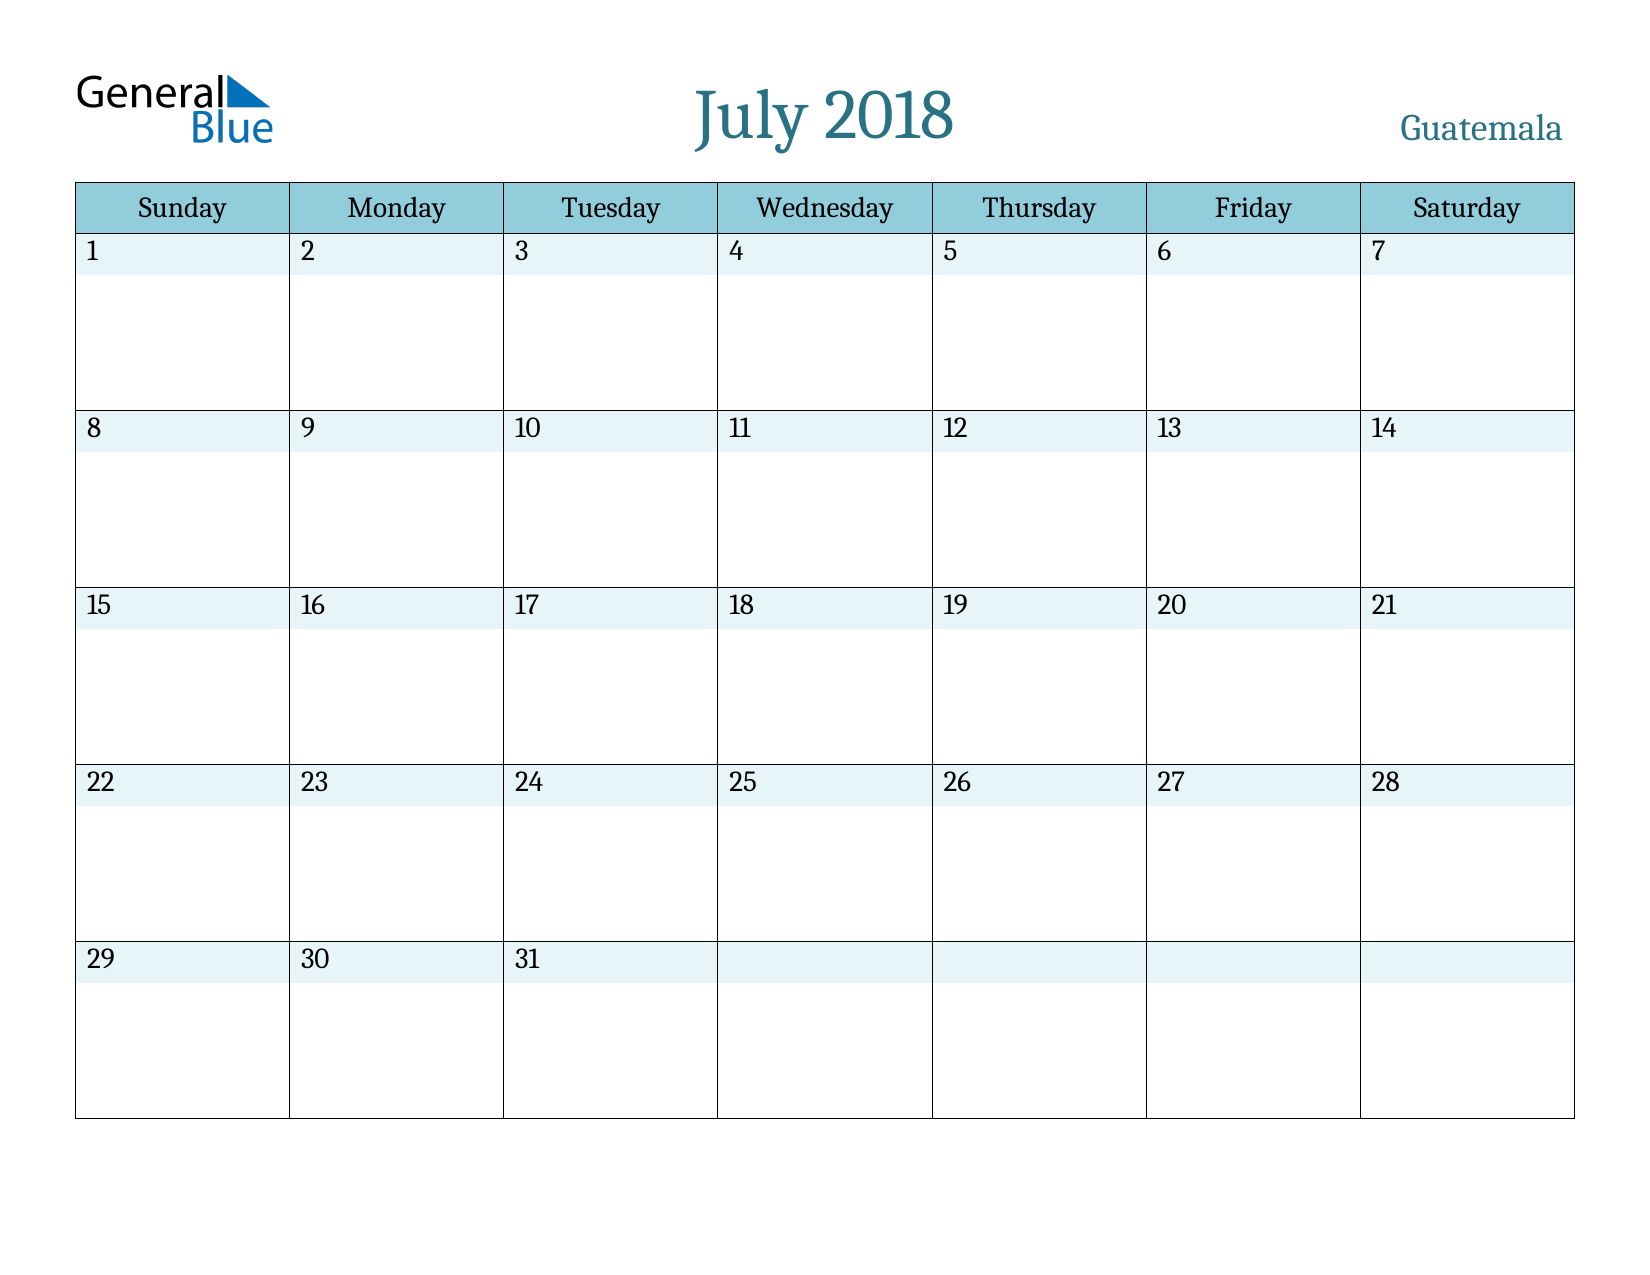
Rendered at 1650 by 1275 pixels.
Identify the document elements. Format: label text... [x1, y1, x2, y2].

table_cell 16 [290, 588, 503, 629]
table_cell [504, 983, 717, 1118]
table_cell 13 [1147, 411, 1360, 452]
table_cell [933, 452, 1146, 587]
table_cell [1147, 942, 1360, 983]
table_header July 2018 [504, 75, 1146, 182]
table_cell 15 [76, 588, 289, 629]
table_cell Saturday [1361, 183, 1574, 233]
table_cell 12 [933, 411, 1146, 452]
table_cell 5 [933, 234, 1146, 275]
table_cell 29 [76, 942, 289, 983]
table_cell 2 [290, 234, 503, 275]
table_cell [933, 942, 1146, 983]
table_cell [1147, 452, 1360, 587]
table_cell Monday [290, 183, 503, 233]
table_cell [1147, 983, 1360, 1118]
table_cell [76, 629, 289, 764]
table_cell [504, 629, 717, 764]
table_cell [76, 452, 289, 587]
table_cell 28 [1361, 765, 1574, 806]
table_cell 30 [290, 942, 503, 983]
table_cell 4 [718, 234, 932, 275]
table_cell [1147, 629, 1360, 764]
table_cell 18 [718, 588, 932, 629]
table_cell Wednesday [718, 183, 932, 233]
table_cell 8 [76, 411, 289, 452]
table_cell [290, 275, 503, 410]
table_cell [1361, 983, 1574, 1118]
table_cell [504, 452, 717, 587]
table_cell 31 [504, 942, 717, 983]
table_cell [1361, 629, 1574, 764]
table_cell 27 [1147, 765, 1360, 806]
table_cell [718, 452, 932, 587]
table_cell [718, 806, 932, 941]
table_cell [504, 806, 717, 941]
table_cell Thursday [933, 183, 1146, 233]
table_header Guatemala [1146, 75, 1574, 182]
table_cell [933, 983, 1146, 1118]
table_cell 14 [1361, 411, 1574, 452]
table_cell 9 [290, 411, 503, 452]
table_cell 19 [933, 588, 1146, 629]
table_cell 25 [718, 765, 932, 806]
table_cell [1361, 275, 1574, 410]
table_cell [1147, 806, 1360, 941]
table_cell [290, 983, 503, 1118]
table_cell [76, 983, 289, 1118]
table_cell 26 [933, 765, 1146, 806]
table_cell [76, 806, 289, 941]
table_cell [1361, 806, 1574, 941]
table_cell [933, 629, 1146, 764]
table_cell 20 [1147, 588, 1360, 629]
picture [77, 75, 273, 143]
table_cell [1361, 942, 1574, 983]
table_header [76, 75, 503, 182]
table_cell 6 [1147, 234, 1360, 275]
table_cell 21 [1361, 588, 1574, 629]
table_cell [290, 806, 503, 941]
table_cell [1147, 275, 1360, 410]
table_cell 10 [504, 411, 717, 452]
table_cell 22 [76, 765, 289, 806]
table_cell [504, 275, 717, 410]
table_cell 24 [504, 765, 717, 806]
table_cell Sunday [76, 183, 289, 233]
table_cell 7 [1361, 234, 1574, 275]
table_cell [76, 275, 289, 410]
table_cell [718, 983, 932, 1118]
table_cell [718, 629, 932, 764]
table_cell [290, 452, 503, 587]
table_cell 23 [290, 765, 503, 806]
table_cell [933, 806, 1146, 941]
table_cell Tuesday [504, 183, 717, 233]
table_cell Friday [1147, 183, 1360, 233]
table_cell 11 [718, 411, 932, 452]
table_cell [1361, 452, 1574, 587]
table_cell 1 [76, 234, 289, 275]
table_cell 3 [504, 234, 717, 275]
table_cell [718, 275, 932, 410]
table_cell [290, 629, 503, 764]
table_cell [933, 275, 1146, 410]
table_cell [718, 942, 932, 983]
table_cell 17 [504, 588, 717, 629]
